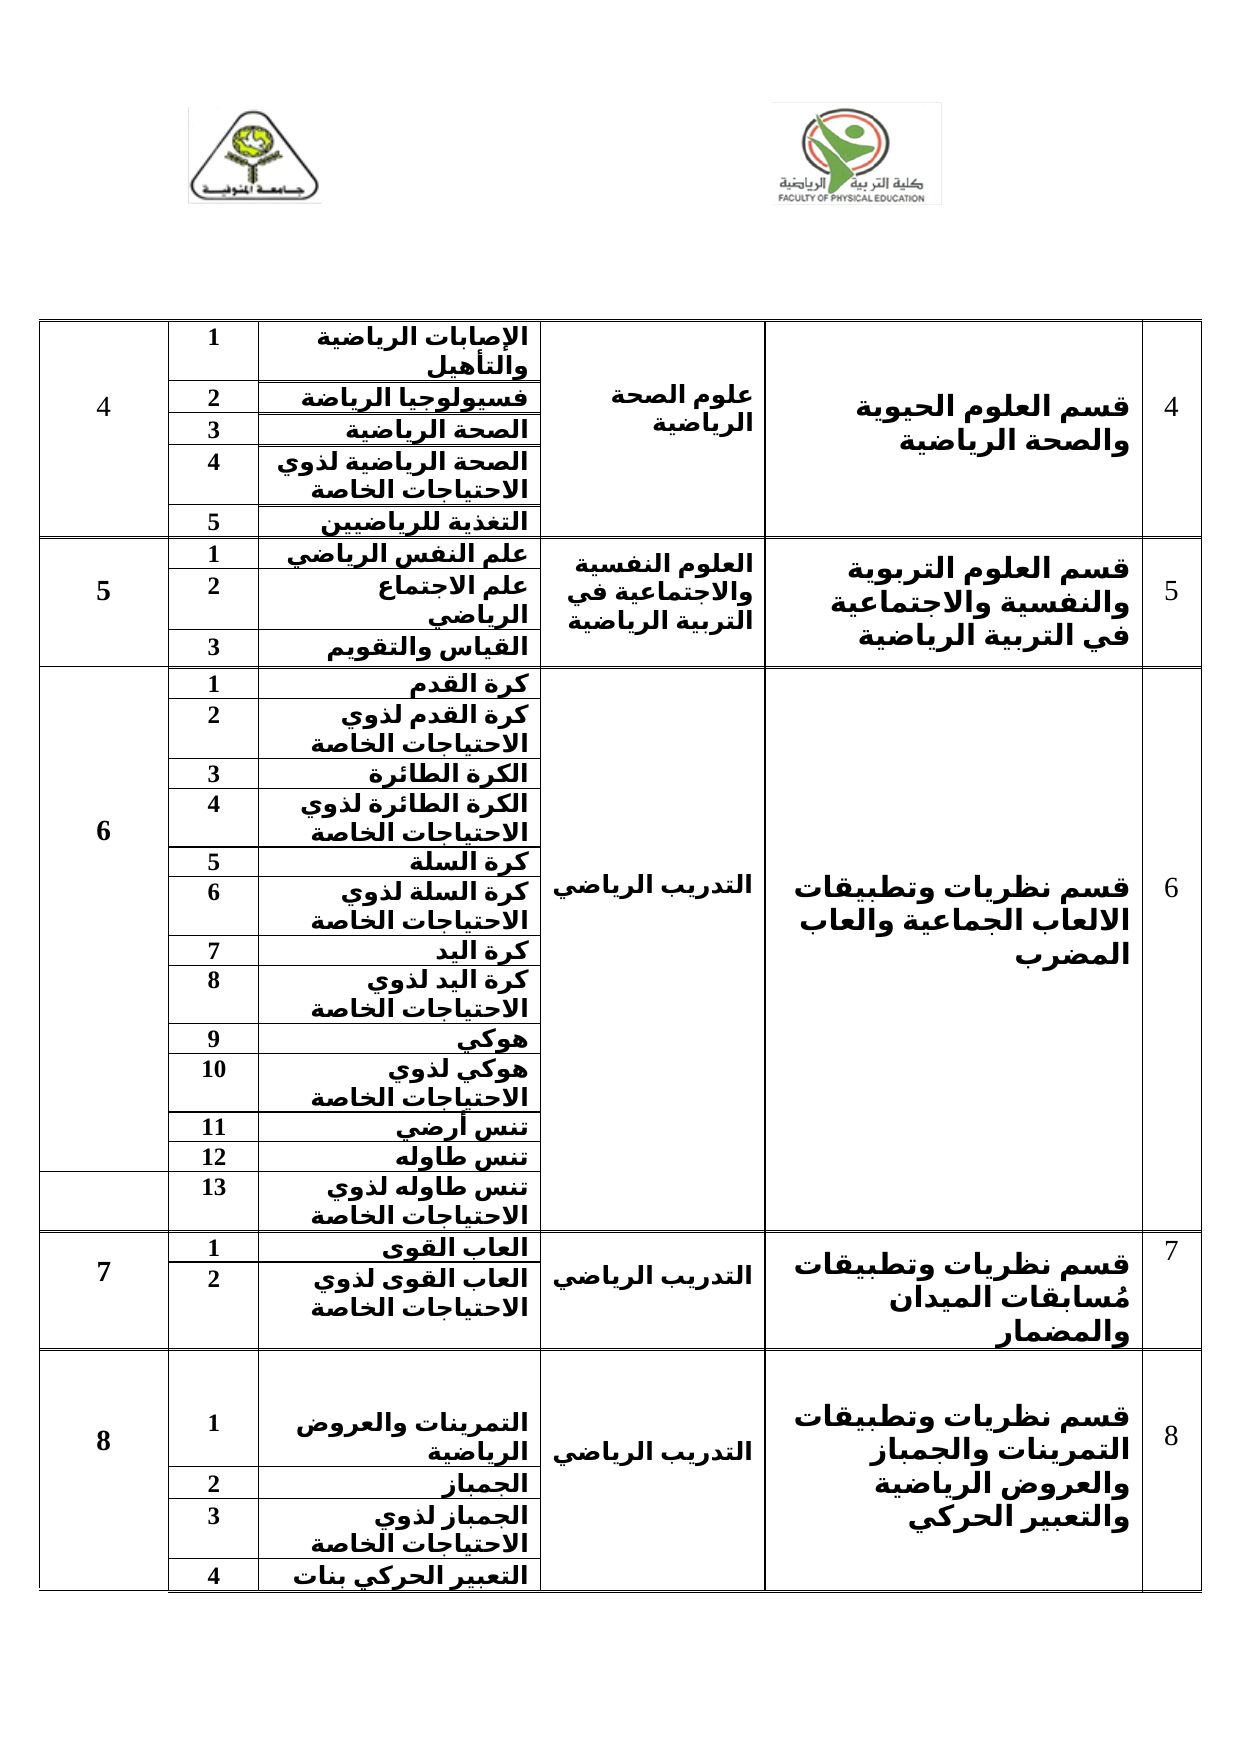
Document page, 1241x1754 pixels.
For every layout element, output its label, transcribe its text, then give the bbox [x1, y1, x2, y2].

table_cell الجمباز لذوي الاحتياجات الخاصة [259, 1499, 540, 1558]
table_cell 4 [169, 1559, 258, 1590]
table_cell 5 [40, 539, 168, 666]
table_cell 1 [169, 322, 258, 380]
table_cell كرة القدم [259, 669, 540, 697]
table_cell 7 [169, 936, 258, 964]
table_cell 5 [169, 505, 258, 536]
table_cell 11 [169, 1113, 258, 1141]
table_cell 4 [169, 789, 258, 846]
table_cell قسم نظريات وتطبيقات الالعاب الجماعية والعاب المضرب [766, 669, 1142, 1229]
table_cell الجمباز [259, 1467, 540, 1498]
table_cell 5 [169, 848, 258, 876]
table_cell التمرينات والعروض الرياضية [259, 1351, 540, 1466]
table_cell العاب القوى لذوي الاحتياجات الخاصة [259, 1263, 540, 1348]
table_cell هوكي لذوي الاحتياجات الخاصة [259, 1054, 540, 1111]
table_cell الصحة الرياضية [259, 415, 540, 443]
table_cell 3 [169, 413, 258, 443]
table_cell 9 [169, 1024, 258, 1053]
table_cell كرة القدم لذوي الاحتياجات الخاصة [259, 699, 540, 758]
table_cell علم الاجتماع الرياضي [259, 569, 540, 628]
table_cell 10 [169, 1054, 258, 1111]
table_cell قسم نظريات وتطبيقات التمرينات والجمباز والعروض الرياضية والتعبير الحركي [766, 1351, 1142, 1590]
table_cell كرة اليد [259, 936, 540, 964]
table_cell علوم الصحة الرياضية [541, 322, 764, 536]
table_cell 6 [1143, 669, 1201, 1229]
table_cell 1 [169, 539, 258, 568]
table_cell الكرة الطائرة [259, 759, 540, 788]
table_cell الإصابات الرياضية والتأهيل [259, 322, 540, 380]
table_cell كرة السلة [259, 848, 540, 876]
table_cell 5 [1143, 539, 1201, 666]
table_cell الكرة الطائرة لذوي الاحتياجات الخاصة [259, 789, 540, 846]
table_cell التعبير الحركي بنات فقط [259, 1559, 540, 1590]
table_cell 2 [169, 1467, 258, 1498]
table_cell 2 [169, 569, 258, 628]
table_cell 6 [169, 877, 258, 935]
table_cell 4 [169, 445, 258, 504]
table_cell التغذية للرياضيين [259, 507, 540, 536]
table_cell 8 [39, 1351, 168, 1590]
table_cell 3 [169, 630, 258, 666]
table_cell العاب القوى [259, 1233, 540, 1261]
table_cell التدريب الرياضي [541, 669, 764, 1229]
picture [771, 102, 942, 205]
table_cell 8 [169, 966, 258, 1023]
table_cell الصحة الرياضية لذوي الاحتياجات الخاصة [259, 447, 540, 504]
table_cell 6 [40, 667, 168, 1171]
table_cell [40, 1172, 168, 1229]
table_cell كرة السلة لذوي الاحتياجات الخاصة [259, 877, 540, 935]
table_cell كرة اليد لذوي الاحتياجات الخاصة [259, 966, 540, 1023]
table_cell فسيولوجيا الرياضة [259, 383, 540, 412]
table_cell 4 [40, 322, 168, 536]
table_cell 12 [169, 1142, 258, 1171]
table_cell 3 [169, 759, 258, 788]
table_cell القياس والتقويم [259, 630, 540, 666]
table_cell التدريب الرياضي [541, 1351, 764, 1590]
table_cell 2 [169, 1263, 258, 1348]
table_cell 7 [40, 1233, 168, 1348]
table_cell 1 [169, 1233, 258, 1261]
table_cell 13 [169, 1172, 258, 1229]
table_cell قسم العلوم التربوية والنفسية والاجتماعية في التربية الرياضية [766, 539, 1142, 666]
table_cell قسم نظريات وتطبيقات مُسابقات الميدان والمضمار [766, 1233, 1142, 1348]
table_cell تنس أرضي [259, 1113, 540, 1141]
table_cell 1 [169, 669, 258, 697]
picture [187, 107, 322, 205]
table_cell 4 [1143, 322, 1201, 536]
table_cell 7 [1143, 1233, 1201, 1348]
table_cell التدريب الرياضي [541, 1233, 764, 1348]
table_cell 2 [169, 699, 258, 758]
table_cell علم النفس الرياضي [259, 539, 540, 568]
table_cell هوكي [259, 1024, 540, 1053]
table_cell العلوم النفسية والاجتماعية في التربية الرياضية [541, 539, 764, 666]
table_cell تنس طاوله لذوي الاحتياجات الخاصة [259, 1172, 540, 1229]
table_cell 3 [169, 1499, 258, 1558]
table_cell تنس طاوله [259, 1142, 540, 1171]
table_cell 8 [1143, 1351, 1201, 1590]
table_cell 1 [169, 1351, 258, 1466]
table_cell قسم العلوم الحيوية والصحة الرياضية [766, 322, 1142, 536]
table_cell 2 [169, 381, 258, 412]
